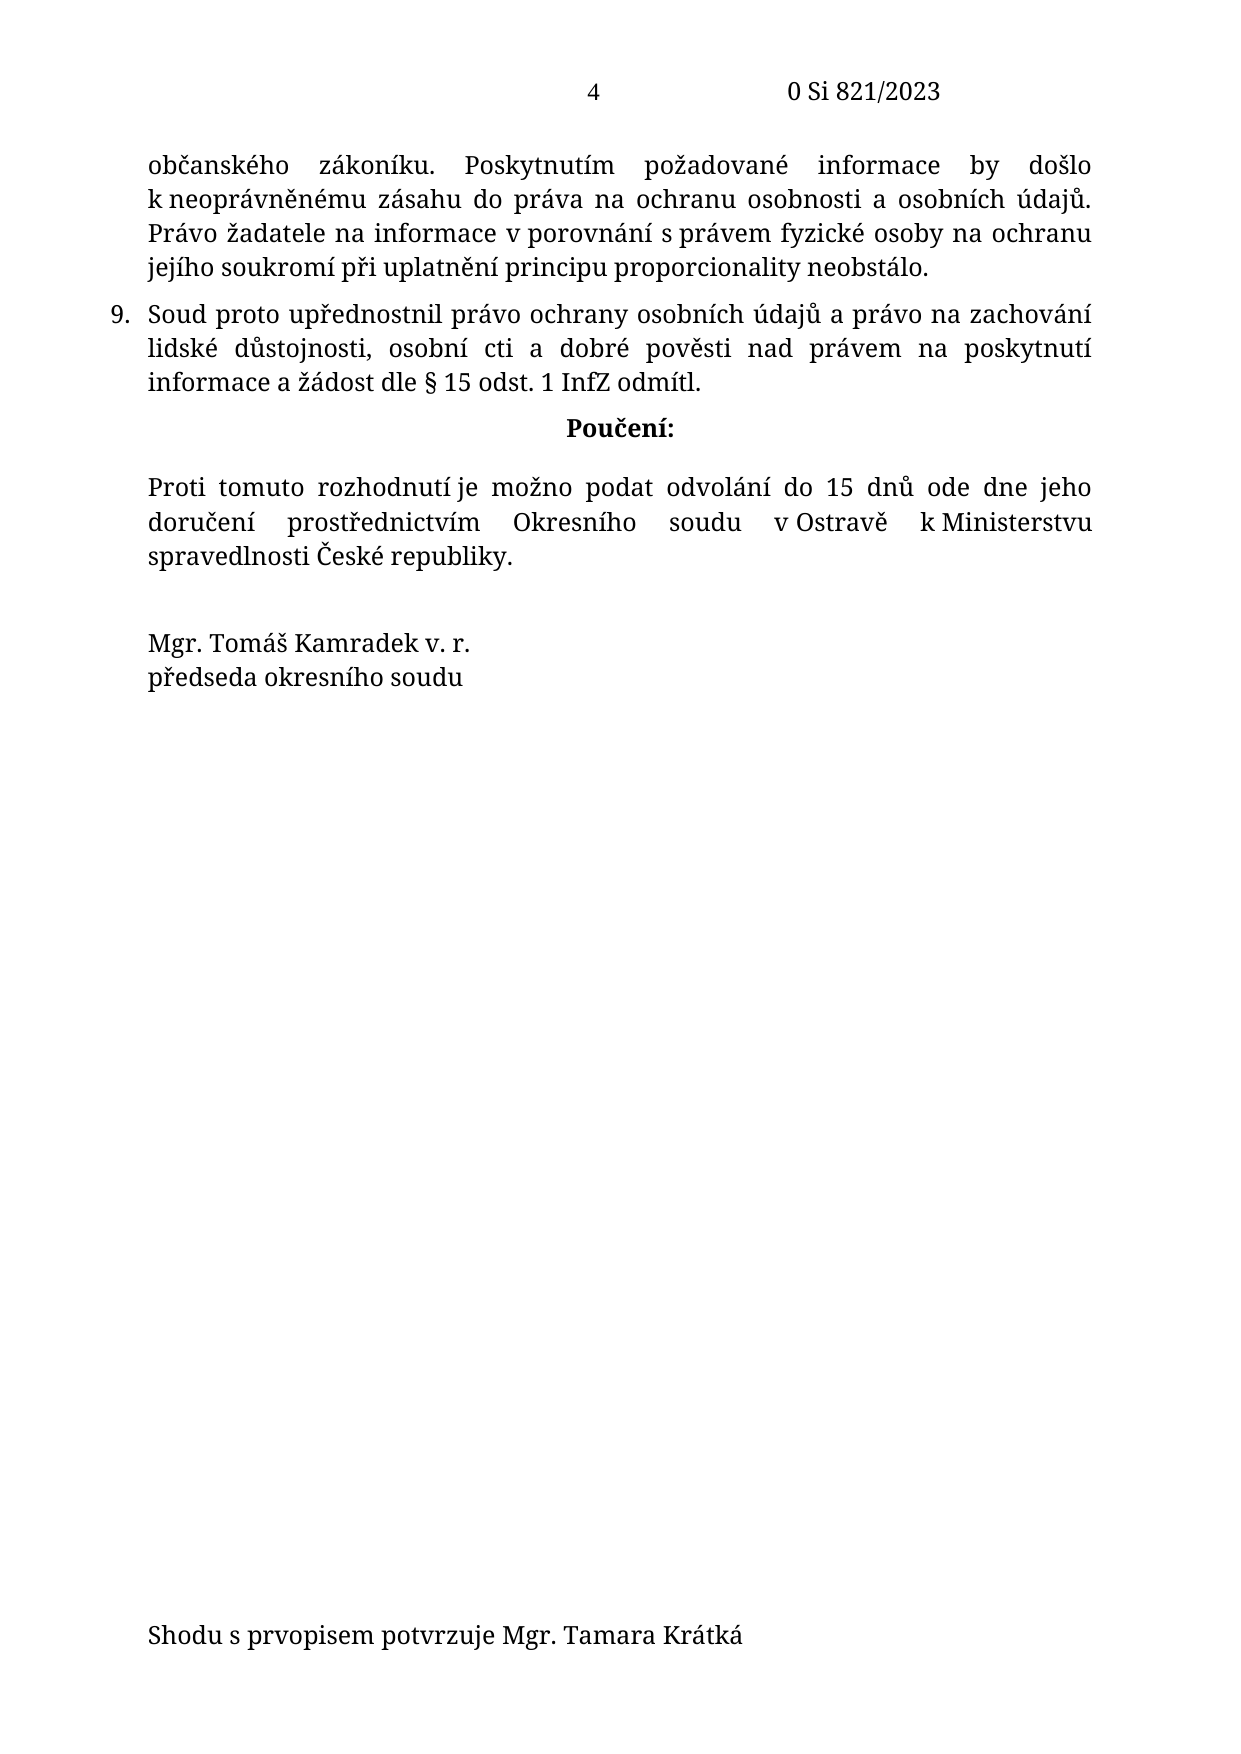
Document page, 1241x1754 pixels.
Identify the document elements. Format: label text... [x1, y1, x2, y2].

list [110, 148, 1093, 284]
list Soud proto upřednostnil právo ochrany osobních údajů a právo na zachování lidské důstojnosti, osobní cti a dobré pověsti nad právem na poskytnutí informace a žádost dle § 15 odst. 1 InfZ odmítl. [110, 296, 1093, 398]
text předseda okresního soudu [148, 660, 1093, 694]
text Proti tomuto rozhodnutí je možno podat odvolání do 15 dnů ode dne jeho doručení prostřednictvím Okresního soudu v Ostravě k Ministerstvu spravedlnosti České republiky. [148, 470, 1093, 572]
text Mgr. Tomáš Kamradek v. r. [148, 626, 1093, 660]
text Poučení: [148, 411, 1093, 445]
